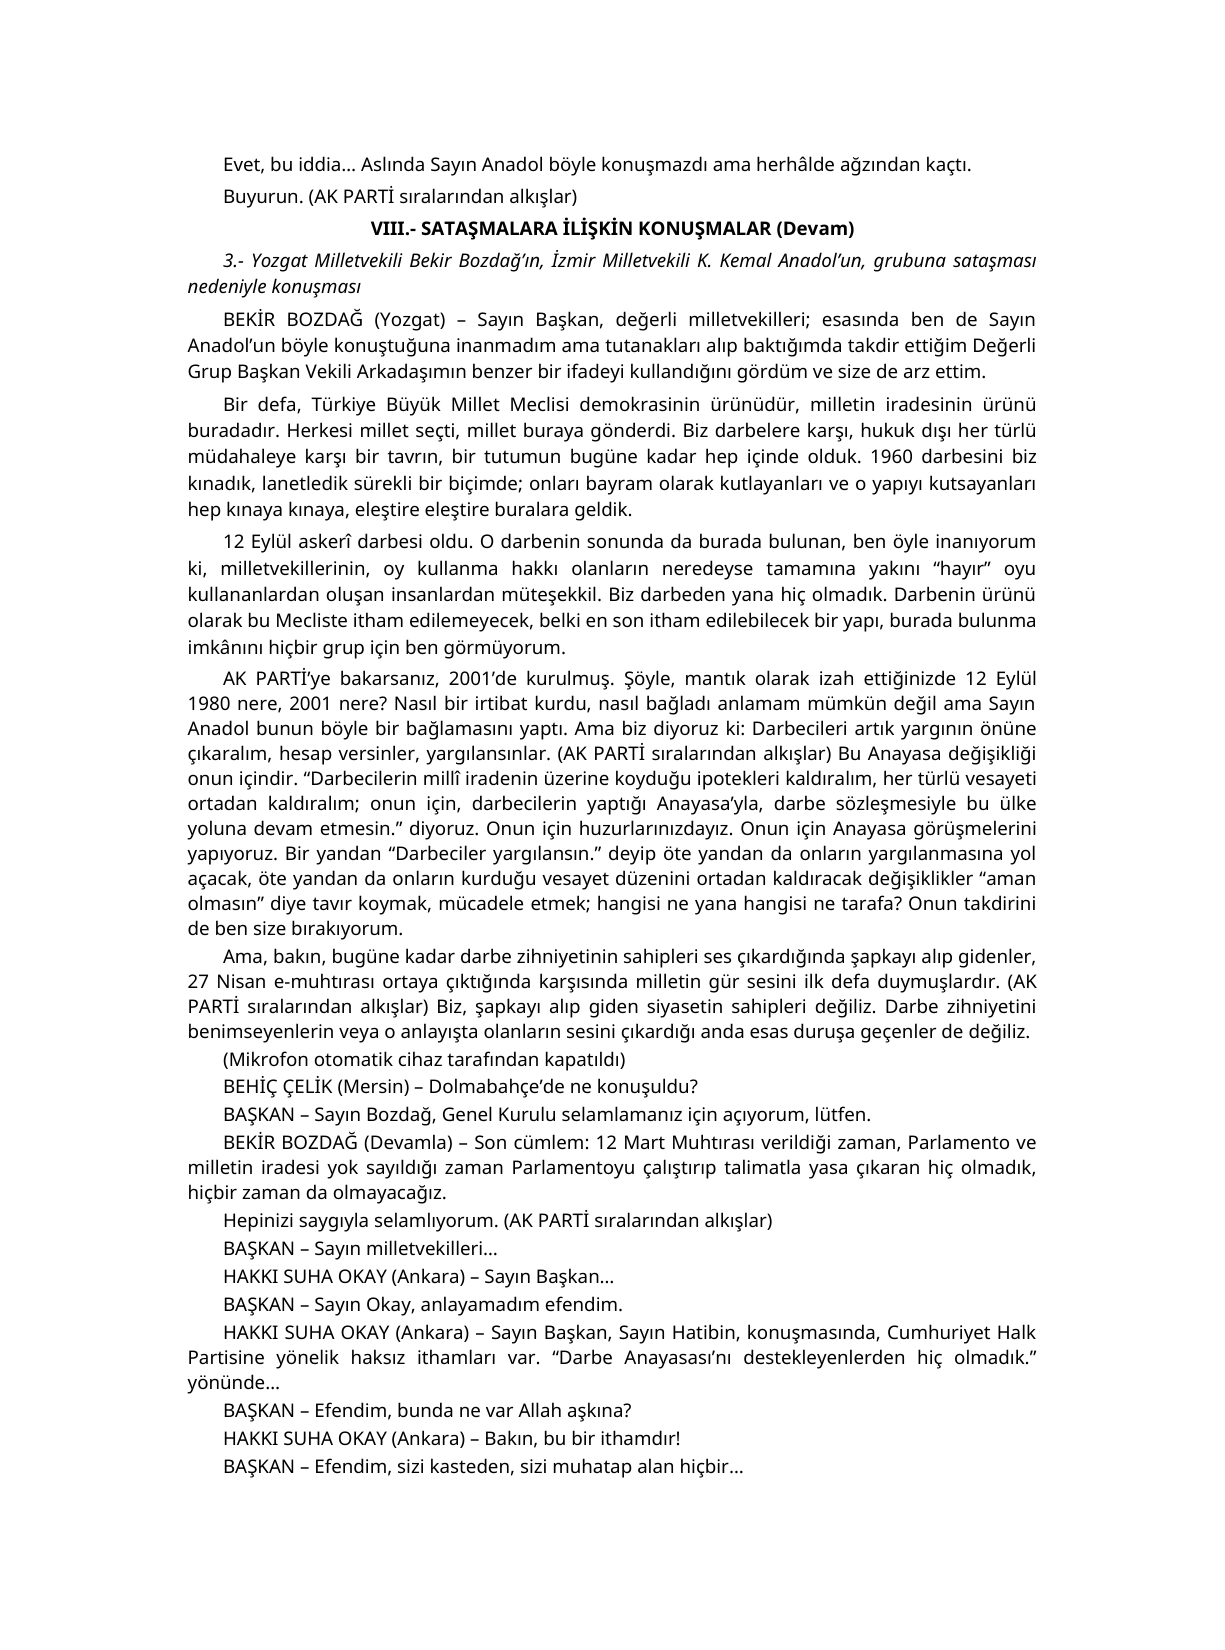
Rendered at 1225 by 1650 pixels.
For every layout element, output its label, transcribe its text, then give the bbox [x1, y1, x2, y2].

text (Mikrofon otomatik cihaz tarafından kapatıldı) [187, 1046, 1037, 1071]
text BAŞKAN – Sayın Okay, anlayamadım efendim. [187, 1291, 1037, 1316]
text HAKKI SUHA OKAY (Ankara) – Sayın Başkan… [187, 1263, 1037, 1288]
text Bir defa, Türkiye Büyük Millet Meclisi demokrasinin ürünüdür, milletin iradesinin ürünü buradadır. Herkesi millet seçti, millet buraya gönderdi. Biz darbelere karşı, hukuk dışı her türlü müdahaleye karşı bir tavrın, bir tutumun bugüne kadar hep içinde olduk. 1960 darbesini biz kınadık, lanetledik sürekli bir biçimde; onları bayram olarak kutlayanları ve o yapıyı kutsayanları hep kınaya kınaya, eleştire eleştire buralara geldik. [187, 390, 1037, 522]
text BAŞKAN – Efendim, sizi kasteden, sizi muhatap alan hiçbir… [187, 1453, 1037, 1478]
text Buyurun. (AK PARTİ sıralarından alkışlar) [187, 182, 1037, 208]
text VIII.- SATAŞMALARA İLİŞKİN KONUŞMALAR (Devam) [187, 214, 1037, 241]
text 3.- Yozgat Milletvekili Bekir Bozdağ’ın, İzmir Milletvekili K. Kemal Anadol’un, grubuna sataşması nedeniyle konuşması [187, 247, 1037, 299]
text BAŞKAN – Sayın Bozdağ, Genel Kurulu selamlamanız için açıyorum, lütfen. [187, 1102, 1037, 1127]
text Evet, bu iddia… Aslında Sayın Anadol böyle konuşmazdı ama herhâlde ağzından kaçtı. [187, 150, 1037, 176]
text AK PARTİ’ye bakarsanız, 2001’de kurulmuş. Şöyle, mantık olarak izah ettiğinizde 12 Eylül 1980 nere, 2001 nere? Nasıl bir irtibat kurdu, nasıl bağladı anlamam mümkün değil ama Sayın Anadol bunun böyle bir bağlamasını yaptı. Ama biz diyoruz ki: Darbecileri artık yargının önüne çıkaralım, hesap versinler, yargılansınlar. (AK PARTİ sıralarından alkışlar) Bu Anayasa değişikliği onun içindir. “Darbecilerin millî iradenin üzerine koyduğu ipotekleri kaldıralım, her türlü vesayeti ortadan kaldıralım; onun için, darbecilerin yaptığı Anayasa’yla, darbe sözleşmesiyle bu ülke yoluna devam etmesin.” diyoruz. Onun için huzurlarınızdayız. Onun için Anayasa görüşmelerini yapıyoruz. Bir yandan “Darbeciler yargılansın.” deyip öte yandan da onların yargılanmasına yol açacak, öte yandan da onların kurduğu vesayet düzenini ortadan kaldıracak değişiklikler “aman olmasın” diye tavır koymak, mücadele etmek; hangisi ne yana hangisi ne tarafa? Onun takdirini de ben size bırakıyorum. [187, 665, 1037, 940]
text 12 Eylül askerî darbesi oldu. O darbenin sonunda da burada bulunan, ben öyle inanıyorum ki, milletvekillerinin, oy kullanma hakkı olanların neredeyse tamamına yakını “hayır” oyu kullananlardan oluşan insanlardan müteşekkil. Biz darbeden yana hiç olmadık. Darbenin ürünü olarak bu Mecliste itham edilemeyecek, belki en son itham edilebilecek bir yapı, burada bulunma imkânını hiçbir grup için ben görmüyorum. [187, 528, 1037, 659]
text BAŞKAN – Sayın milletvekilleri… [187, 1236, 1037, 1261]
text BEHİÇ ÇELİK (Mersin) – Dolmabahçe’de ne konuşuldu? [187, 1074, 1037, 1099]
text BEKİR BOZDAĞ (Devamla) – Son cümlem: 12 Mart Muhtırası verildiği zaman, Parlamento ve milletin iradesi yok sayıldığı zaman Parlamentoyu çalıştırıp talimatla yasa çıkaran hiç olmadık, hiçbir zaman da olmayacağız. [187, 1130, 1037, 1205]
text HAKKI SUHA OKAY (Ankara) – Bakın, bu bir ithamdır! [187, 1425, 1037, 1450]
text Ama, bakın, bugüne kadar darbe zihniyetinin sahipleri ses çıkardığında şapkayı alıp gidenler, 27 Nisan e-muhtırası ortaya çıktığında karşısında milletin gür sesini ilk defa duymuşlardır. (AK PARTİ sıralarından alkışlar) Biz, şapkayı alıp giden siyasetin sahipleri değiliz. Darbe zihniyetini benimseyenlerin veya o anlayışta olanların sesini çıkardığı anda esas duruşa geçenler de değiliz. [187, 943, 1037, 1043]
text HAKKI SUHA OKAY (Ankara) – Sayın Başkan, Sayın Hatibin, konuşmasında, Cumhuriyet Halk Partisine yönelik haksız ithamları var. “Darbe Anayasası’nı destekleyenlerden hiç olmadık.” yönünde… [187, 1319, 1037, 1394]
text Hepinizi saygıyla selamlıyorum. (AK PARTİ sıralarından alkışlar) [187, 1208, 1037, 1233]
text BEKİR BOZDAĞ (Yozgat) – Sayın Başkan, değerli milletvekilleri; esasında ben de Sayın Anadol’un böyle konuştuğuna inanmadım ama tutanakları alıp baktığımda takdir ettiğim Değerli Grup Başkan Vekili Arkadaşımın benzer bir ifadeyi kullandığını gördüm ve size de arz ettim. [187, 305, 1037, 384]
text BAŞKAN – Efendim, bunda ne var Allah aşkına? [187, 1397, 1037, 1422]
